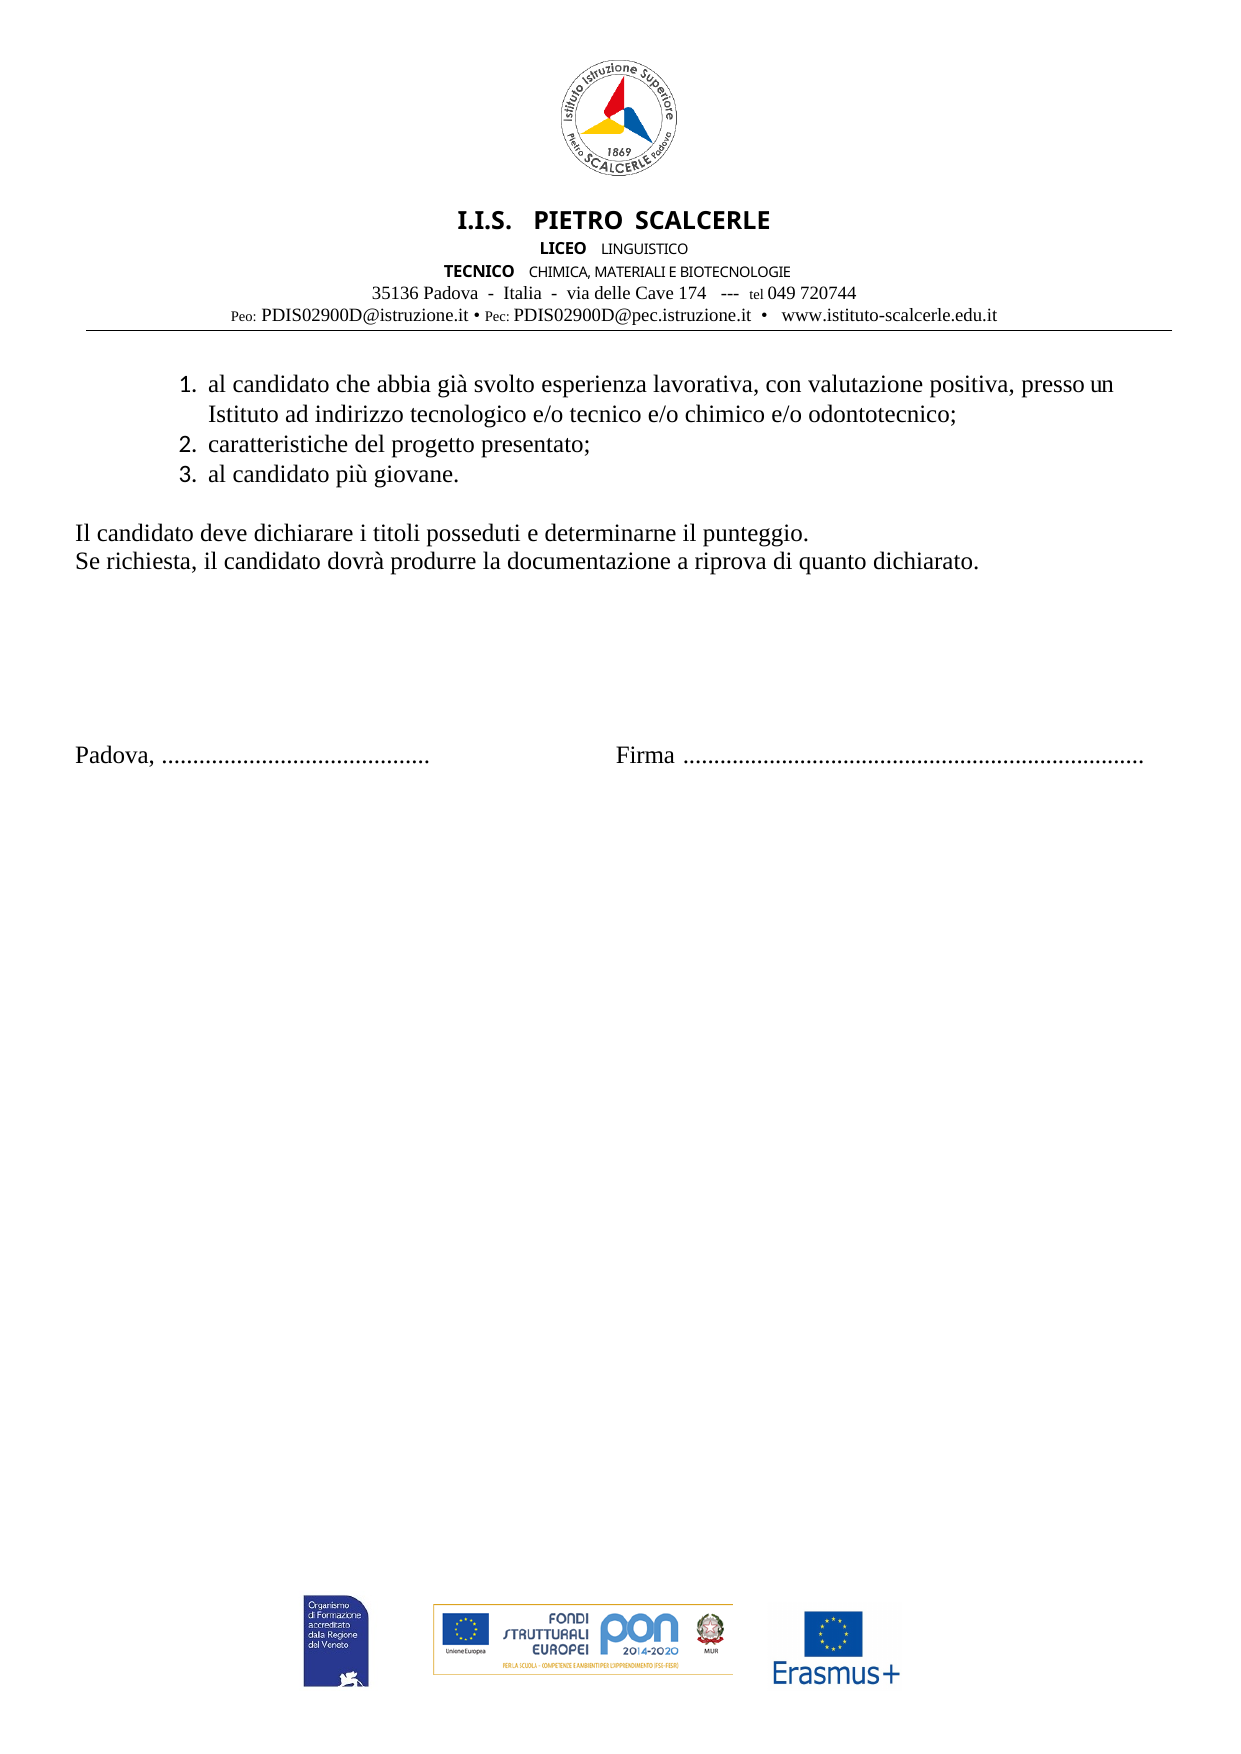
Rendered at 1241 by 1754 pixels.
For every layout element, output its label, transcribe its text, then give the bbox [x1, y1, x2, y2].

list al candidato che abbia già svolto esperienza lavorativa, con valutazione positiva, presso un Istituto ad indirizzo tecnologico e/o tecnico e/o chimico e/o odontotecnico; [178, 369, 1165, 428]
text Padova, ........................................... Firma ........................................................................... [75, 740, 1165, 769]
list caratteristiche del progetto presentato; [178, 428, 1165, 458]
text Il candidato deve dichiarare i titoli posseduti e determinarne il punteggio. [75, 518, 1165, 546]
list al candidato più giovane. [178, 458, 1165, 489]
picture [433, 1604, 733, 1675]
picture [558, 57, 679, 178]
picture [767, 1602, 903, 1691]
text Se richiesta, il candidato dovrà produrre la documentazione a riprova di quanto dichiarato. [75, 546, 1165, 575]
picture [298, 1591, 379, 1691]
